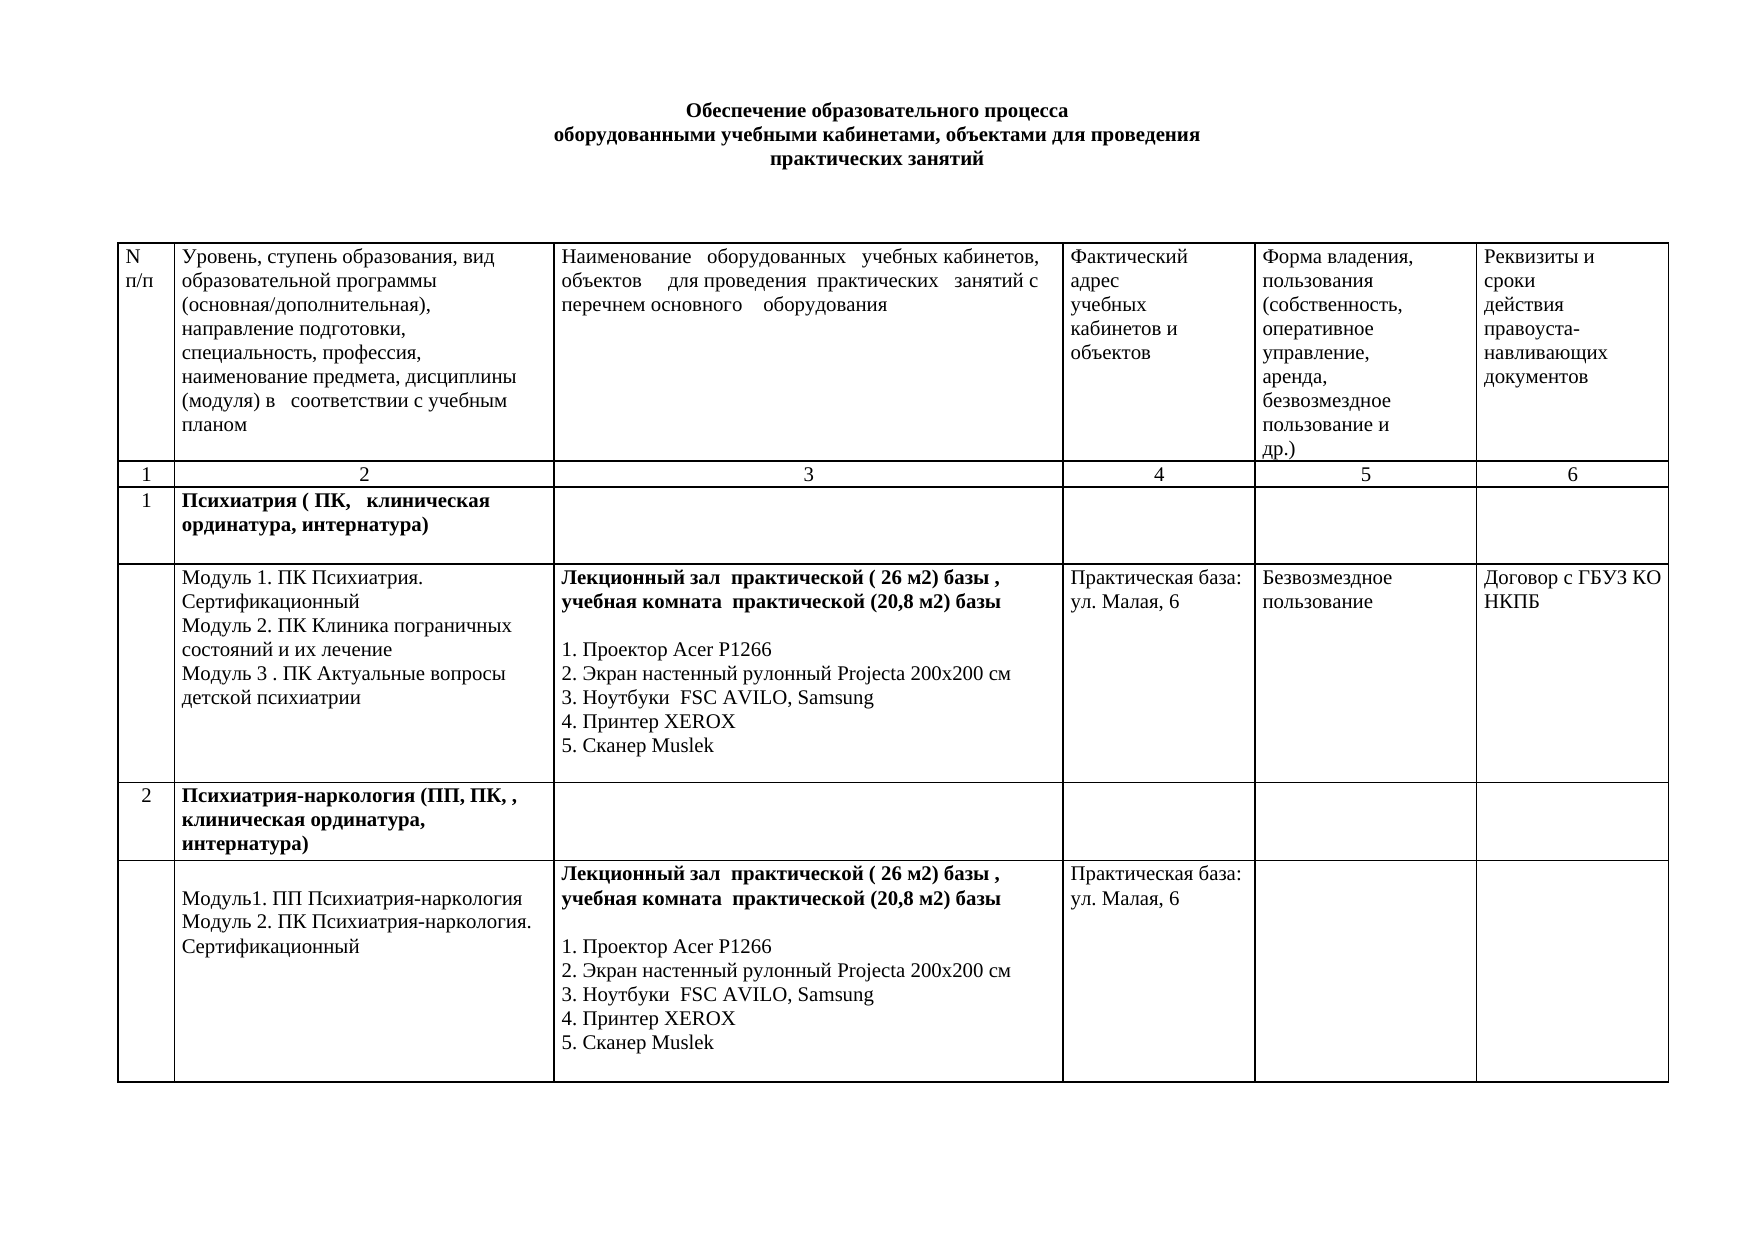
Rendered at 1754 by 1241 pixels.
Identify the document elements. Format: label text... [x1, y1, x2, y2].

table_cell [555, 488, 1062, 563]
table_cell Психиатрия-наркология (ПП, ПК, , клиническая ординатура, интернатура) [175, 783, 553, 860]
table_cell [119, 565, 174, 781]
table_cell 2 [119, 783, 174, 860]
table_header Фактический адрес учебных кабинетов и объектов [1064, 244, 1254, 460]
table_cell Договор с ГБУЗ КО НКПБ [1477, 565, 1668, 781]
table_cell [1477, 861, 1668, 1081]
table_cell [1477, 783, 1668, 860]
table_cell Лекционный зал практической ( 26 м2) базы , учебная комната практической (20,8 м2) базы 1. Проектор Acer Р1266 2. Экран настенный рулонный Projecta 200x200 см 3. Ноутбуки FSC AVILO, Samsung 4. Принтер XEROX 5. Сканер Muslek [555, 861, 1062, 1081]
table_cell 4 [1064, 462, 1254, 486]
table_cell [555, 783, 1062, 860]
table_cell Модуль 1. ПК Психиатрия. Сертификационный Модуль 2. ПК Клиника пограничных состояний и их лечение Модуль 3 . ПК Актуальные вопросы детской психиатрии [175, 565, 553, 781]
table_cell 6 [1477, 462, 1668, 486]
table_cell Лекционный зал практической ( 26 м2) базы , учебная комната практической (20,8 м2) базы 1. Проектор Acer Р1266 2. Экран настенный рулонный Projecta 200x200 см 3. Ноутбуки FSC AVILO, Samsung 4. Принтер XEROX 5. Сканер Muslek [555, 565, 1062, 781]
table_header Наименование оборудованных учебных кабинетов, объектов для проведения практических занятий с перечнем основного оборудования [555, 244, 1062, 460]
table_header Реквизиты и сроки действия правоуста- навливающих документов [1477, 244, 1668, 460]
text практических занятий [118, 146, 1636, 170]
table_cell 3 [555, 462, 1062, 486]
table_header N п/п [119, 244, 174, 460]
table_cell 2 [175, 462, 553, 486]
table_header Уровень, ступень образования, вид образовательной программы (основная/дополнительная), направление подготовки, специальность, профессия, наименование предмета, дисциплины (модуля) в соответствии с учебным планом [175, 244, 553, 460]
text оборудованными учебными кабинетами, объектами для проведения [118, 122, 1636, 146]
table_cell [1064, 488, 1254, 563]
table_cell [1256, 488, 1476, 563]
table_cell [1256, 861, 1476, 1081]
table_cell [1477, 488, 1668, 563]
table_cell 1 [119, 488, 174, 563]
table_cell 1 [119, 462, 174, 486]
table_cell [1064, 783, 1254, 860]
table_cell [1256, 783, 1476, 860]
table_cell Модуль1. ПП Психиатрия-наркология Модуль 2. ПК Психиатрия-наркология. Сертификационный [175, 861, 553, 1081]
table_cell Практическая база: ул. Малая, 6 [1064, 861, 1254, 1081]
table_cell [119, 861, 174, 1081]
table_header Форма владения, пользования (собственность, оперативное управление, аренда, безвозмездное пользование и др.) [1256, 244, 1476, 460]
table_cell Практическая база: ул. Малая, 6 [1064, 565, 1254, 781]
table_cell 5 [1256, 462, 1476, 486]
table_cell Психиатрия ( ПК, клиническая ординатура, интернатура) [175, 488, 553, 563]
table_cell Безвозмездное пользование [1256, 565, 1476, 781]
text Обеспечение образовательного процесса [118, 98, 1636, 122]
